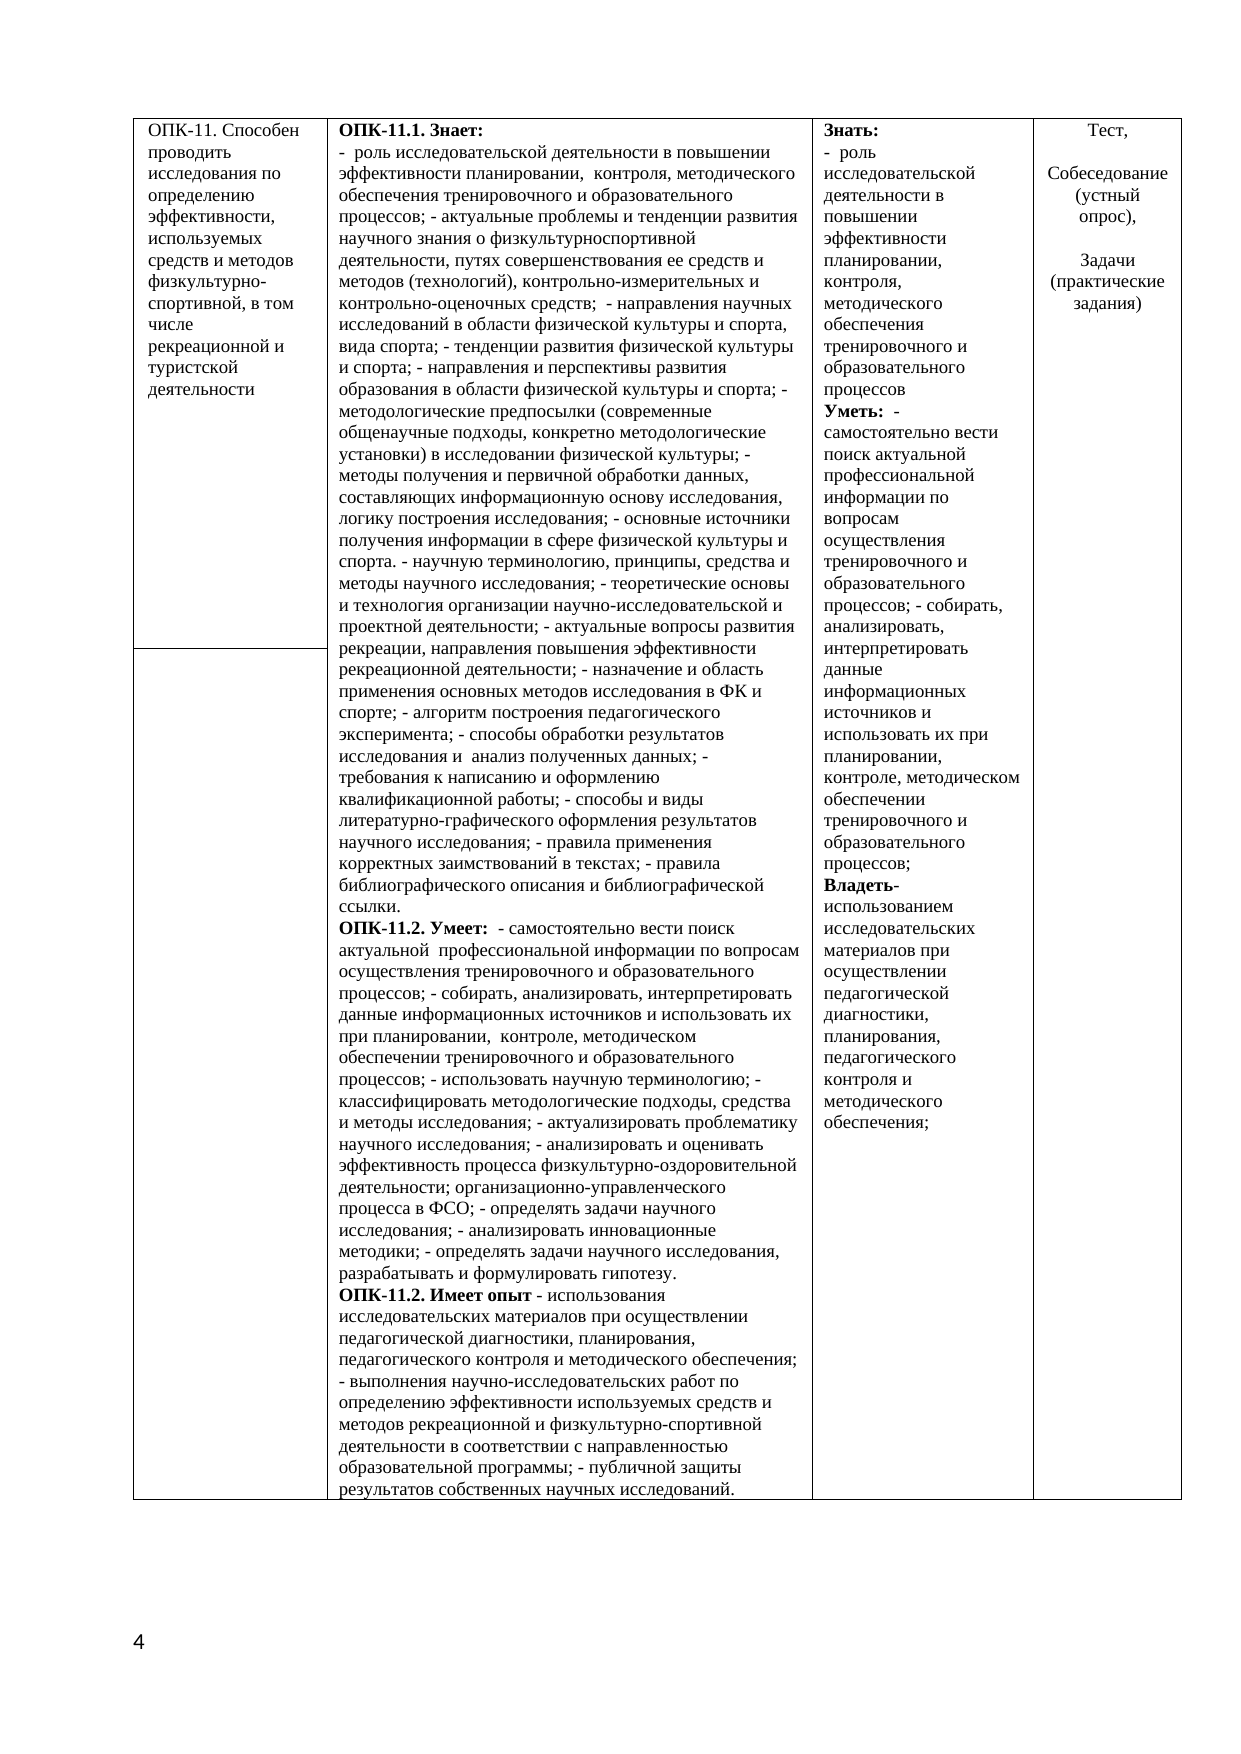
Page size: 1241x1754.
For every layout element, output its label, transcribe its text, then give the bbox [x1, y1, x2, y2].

table_cell Знать: - роль исследовательской деятельности в повышении эффективности планировании, контроля, методического обеспечения тренировочного и образовательного процессов Уметь: - самостоятельно вести поиск актуальной профессиональной информации по вопросам осуществления тренировочного и образовательного процессов; - собирать, анализировать, интерпретировать данные информационных источников и использовать их при планировании, контроле, методическом обеспечении тренировочного и образовательного процессов; Владеть- использованием исследовательских материалов при осуществлении педагогической диагностики, планирования, педагогического контроля и методического обеспечения; [813, 119, 1033, 1499]
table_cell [1034, 119, 1181, 1499]
table_cell ОПК-11. Способен проводить исследования по определению эффективности, используемых средств и методов физкультурно-спортивной, в том числе рекреационной и туристской деятельности [134, 119, 327, 647]
table_cell [134, 649, 327, 1499]
table_cell ОПК-11.1. Знает: - роль исследовательской деятельности в повышении эффективности планировании, контроля, методического обеспечения тренировочного и образовательного процессов; - актуальные проблемы и тенденции развития научного знания о физкультурноспортивной деятельности, путях совершенствования ее средств и методов (технологий), контрольно-измерительных и контрольно-оценочных средств; - направления научных исследований в области физической культуры и спорта, вида спорта; - тенденции развития физической культуры и спорта; - направления и перспективы развития образования в области физической культуры и спорта; - методологические предпосылки (современные общенаучные подходы, конкретно методологические установки) в исследовании физической культуры; - методы получения и первичной обработки данных, составляющих информационную основу исследования, логику построения исследования; - основные источники получения информации в сфере физической культуры и спорта. - научную терминологию, принципы, средства и методы научного исследования; - теоретические основы и технология организации научно-исследовательской и проектной деятельности; - актуальные вопросы развития рекреации, направления повышения эффективности рекреационной деятельности; - назначение и область применения основных методов исследования в ФК и спорте; - алгоритм построения педагогического эксперимента; - способы обработки результатов исследования и анализ полученных данных; - требования к написанию и оформлению квалификационной работы; - способы и виды литературно-графического оформления результатов научного исследования; - правила применения корректных заимствований в текстах; - правила библиографического описания и библиографической ссылки. ОПК-11.2. Умеет: - самостоятельно вести поиск актуальной профессиональной информации по вопросам осуществления тренировочного и образовательного процессов; - собирать, анализировать, интерпретировать данные информационных источников и использовать их при планировании, контроле, методическом обеспечении тренировочного и образовательного процессов; - использовать научную терминологию; - классифицировать методологические подходы, средства и методы исследования; - актуализировать проблематику научного исследования; - анализировать и оценивать эффективность процесса физкультурно-оздоровительной деятельности; организационно-управленческого процесса в ФСО; - определять задачи научного исследования; - анализировать инновационные методики; - определять задачи научного исследования, разрабатывать и формулировать гипотезу. ОПК-11.2. Имеет опыт - использования исследовательских материалов при осуществлении педагогической диагностики, планирования, педагогического контроля и методического обеспечения; - выполнения научно-исследовательских работ по определению эффективности используемых средств и методов рекреационной и физкультурно-спортивной деятельности в соответствии с направленностью образовательной программы; - публичной защиты результатов собственных научных исследований. [328, 119, 812, 1499]
